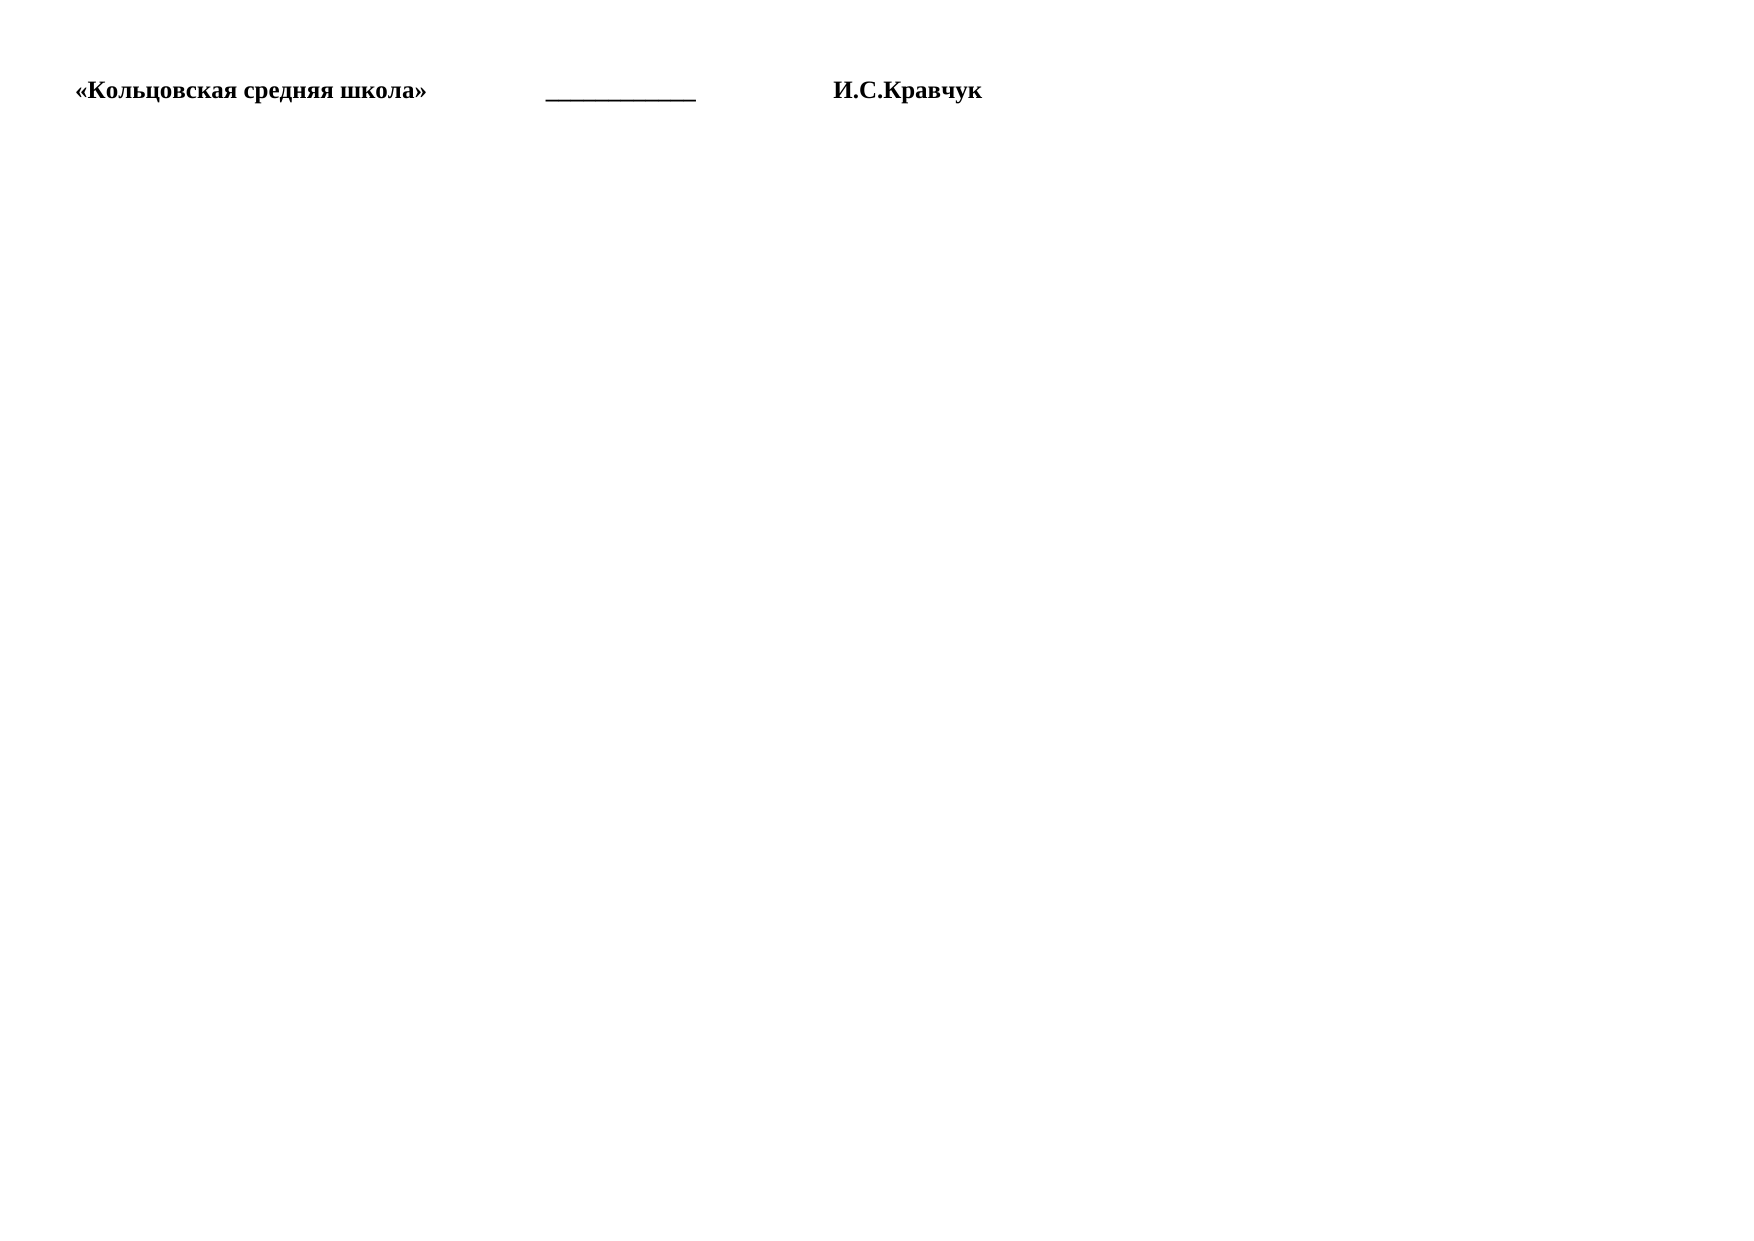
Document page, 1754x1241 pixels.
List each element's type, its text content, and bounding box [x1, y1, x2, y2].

text «Кольцовская средняя школа» ____________ И.С.Кравчук [75, 75, 1679, 104]
